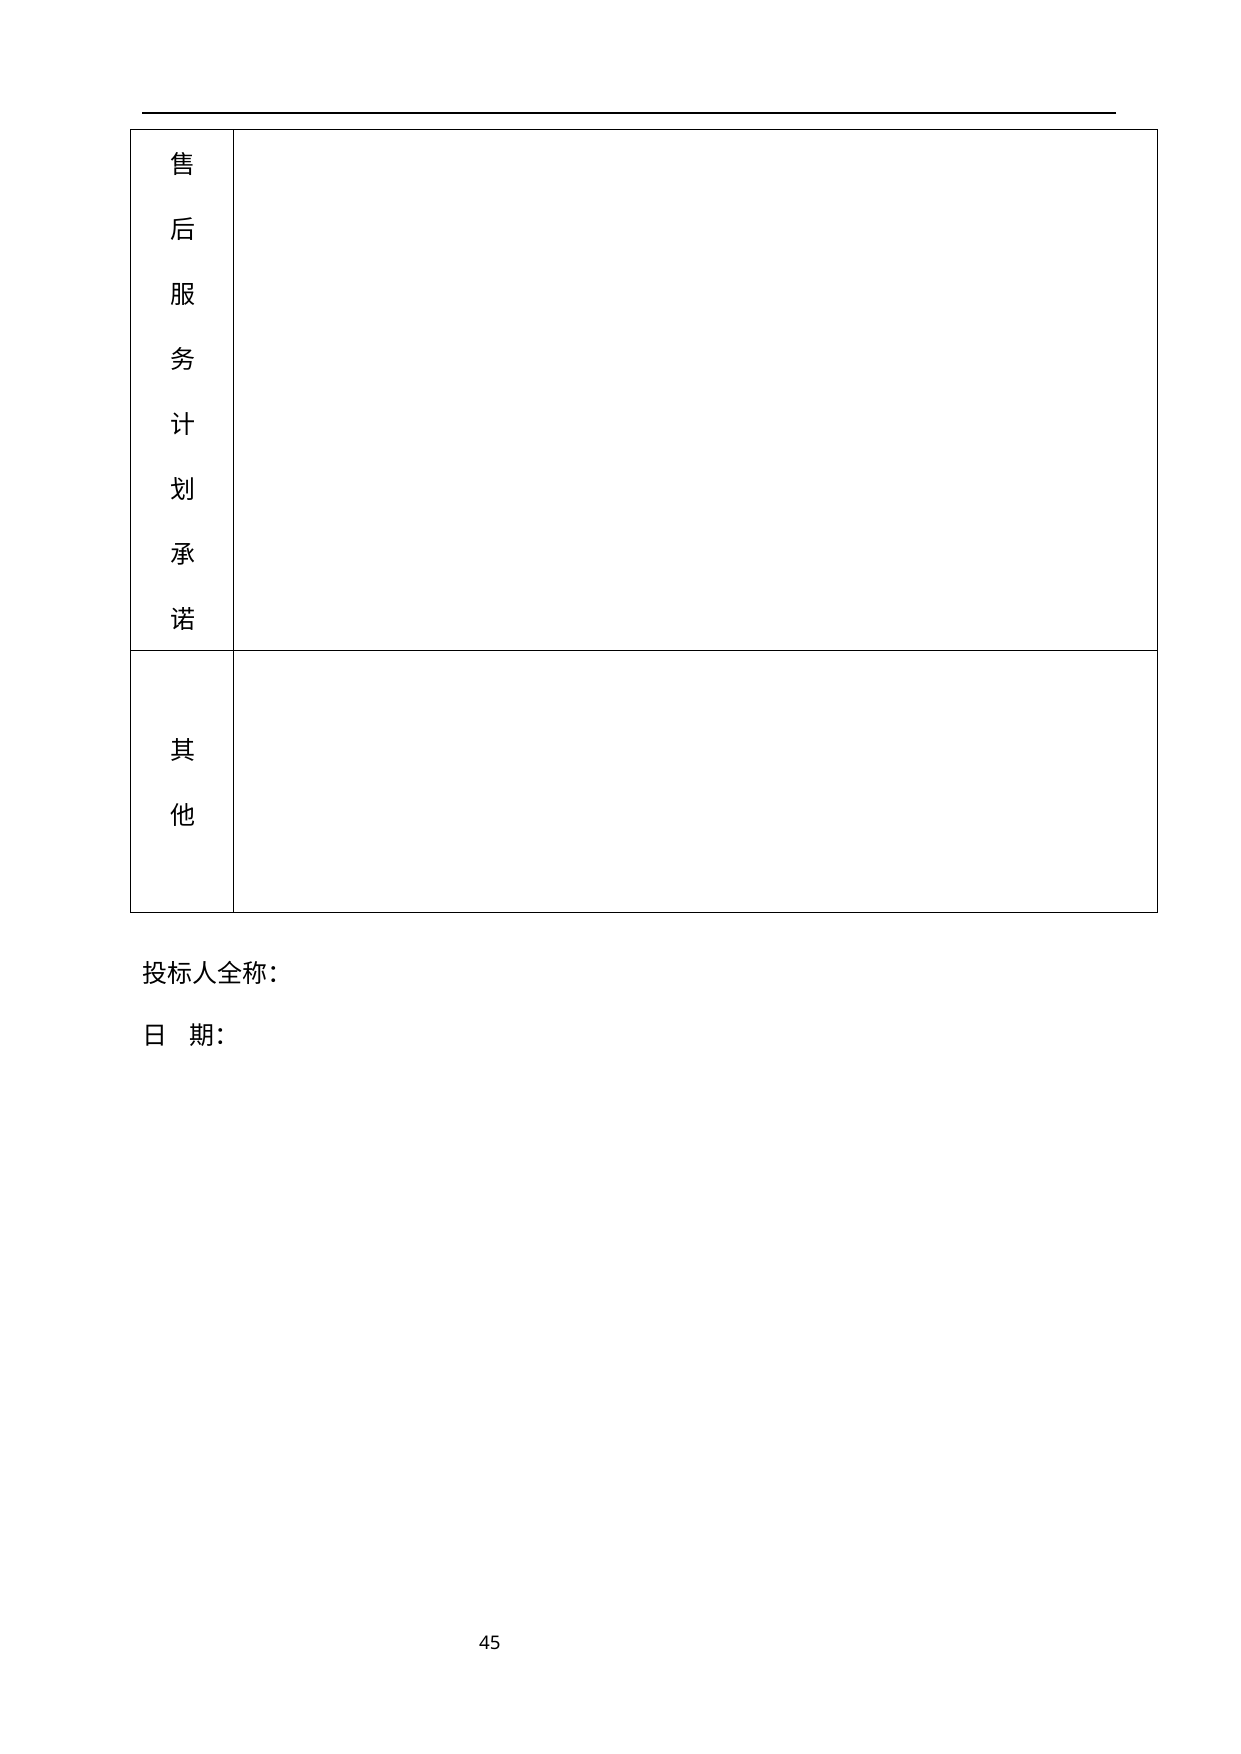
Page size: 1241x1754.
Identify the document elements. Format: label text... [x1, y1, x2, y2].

text 投标人全称： [142, 939, 1116, 1004]
text 日 期： [142, 1004, 1116, 1052]
table_cell [234, 130, 1157, 650]
table_cell [234, 651, 1157, 912]
table_cell 售 后 服 务 计 划 承 诺 [131, 130, 233, 650]
table_cell 其 他 [131, 651, 233, 912]
